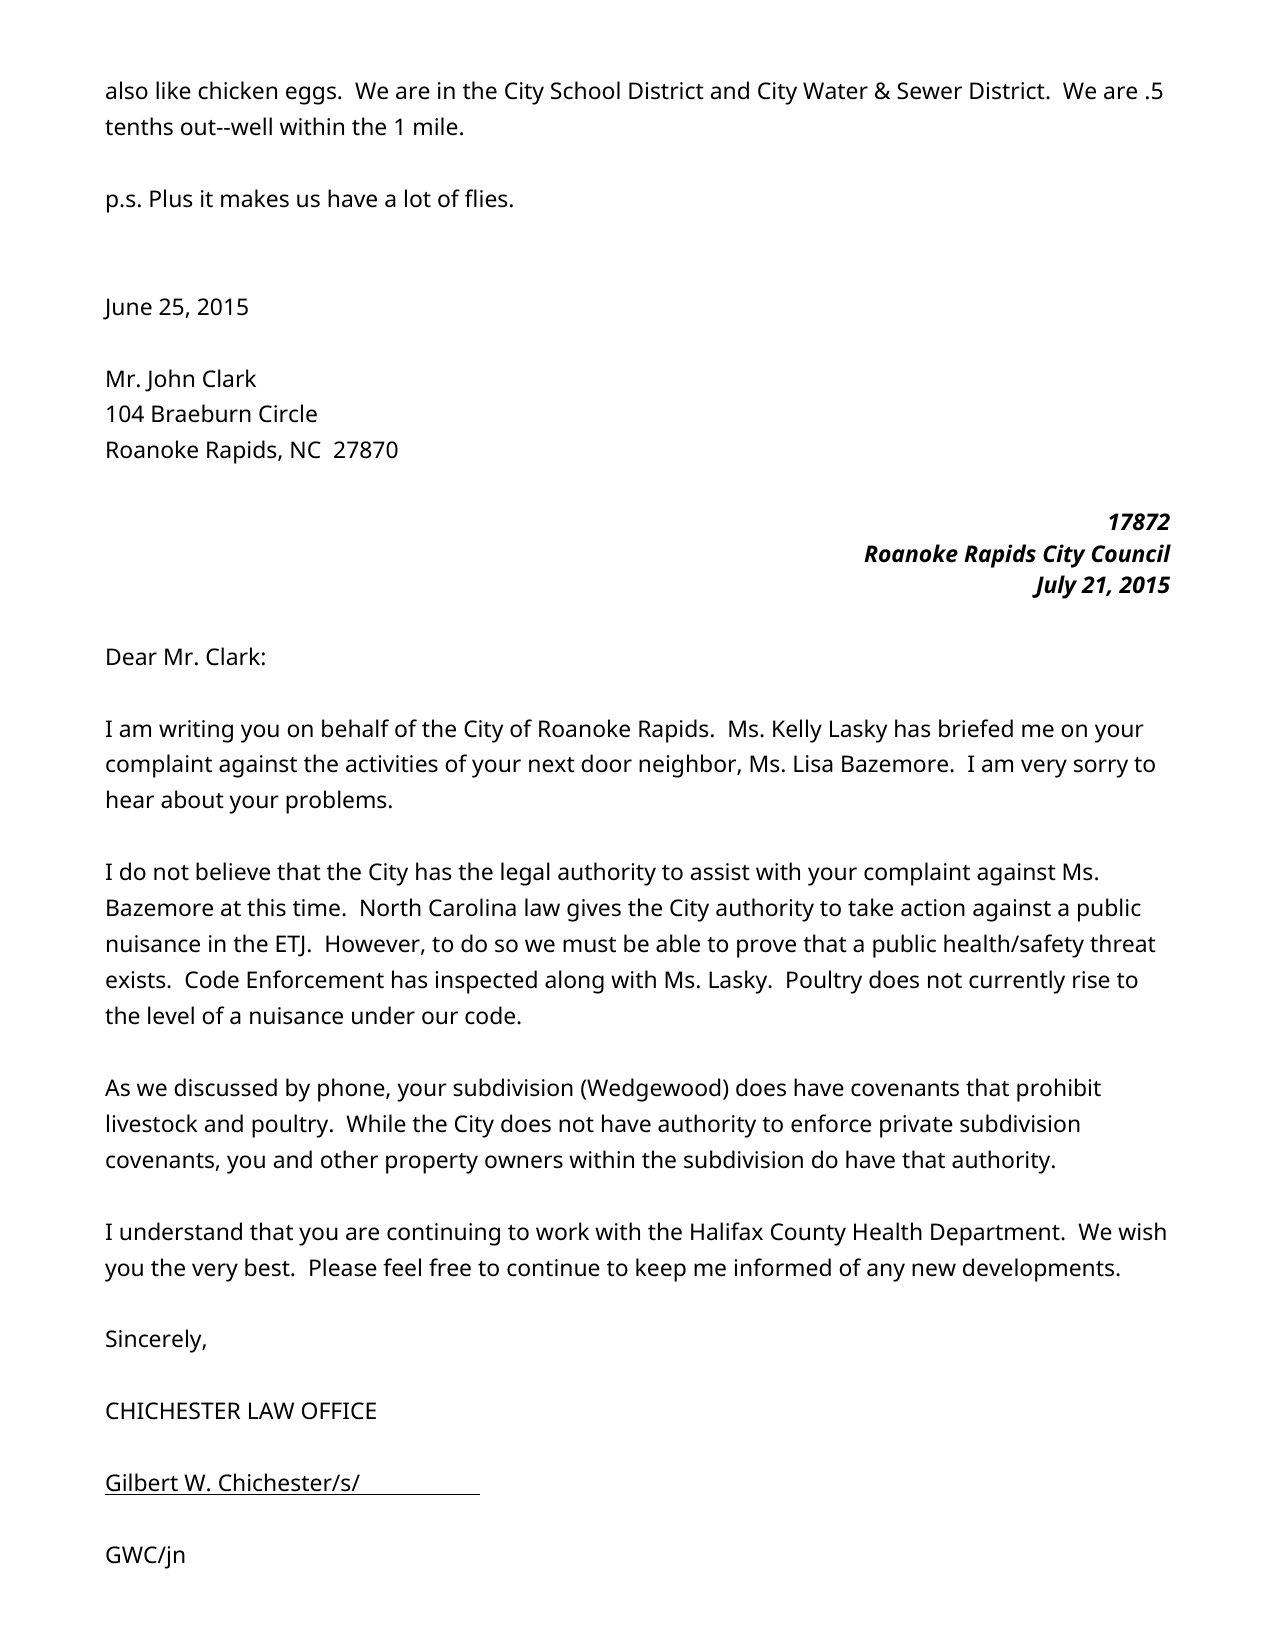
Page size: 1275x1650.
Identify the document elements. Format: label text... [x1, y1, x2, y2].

text I am writing you on behalf of the City of Roanoke Rapids. Ms. Kelly Lasky has briefed me on your complaint against the activities of your next door neighbor, Ms. Lisa Bazemore. I am very sorry to hear about your problems. [105, 712, 1170, 816]
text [105, 75, 1170, 142]
text 17872 [105, 506, 1170, 537]
text Roanoke Rapids City Council [105, 537, 1170, 569]
text Sincerely, [105, 1323, 1170, 1355]
text June 25, 2015 [105, 291, 1170, 322]
text I do not believe that the City has the legal authority to assist with your complaint against Ms. Bazemore at this time. North Carolina law gives the City authority to take action against a public nuisance in the ETJ. However, to do so we must be able to prove that a public health/safety threat exists. Code Enforcement has inspected along with Ms. Lasky. Poultry does not currently rise to the level of a nuisance under our code. [105, 856, 1170, 1031]
text GWC/jn [105, 1539, 1170, 1570]
text Mr. John Clark [105, 362, 1170, 394]
text July 21, 2015 [105, 569, 1170, 600]
text As we discussed by phone, your subdivision (Wedgewood) does have covenants that prohibit livestock and poultry. While the City does not have authority to enforce private subdivision covenants, you and other property owners within the subdivision do have that authority. [105, 1072, 1170, 1175]
text Gilbert W. Chichester/s/ [105, 1467, 1170, 1498]
text CHICHESTER LAW OFFICE [105, 1395, 1170, 1427]
text Dear Mr. Clark: [105, 641, 1170, 672]
text Roanoke Rapids, NC 27870 [105, 434, 1170, 466]
text I understand that you are continuing to work with the Halifax County Health Department. We wish you the very best. Please feel free to continue to keep me informed of any new developments. [105, 1216, 1170, 1283]
text 104 Braeburn Circle [105, 398, 1170, 430]
text p.s. Plus it makes us have a lot of flies. [105, 183, 1170, 214]
